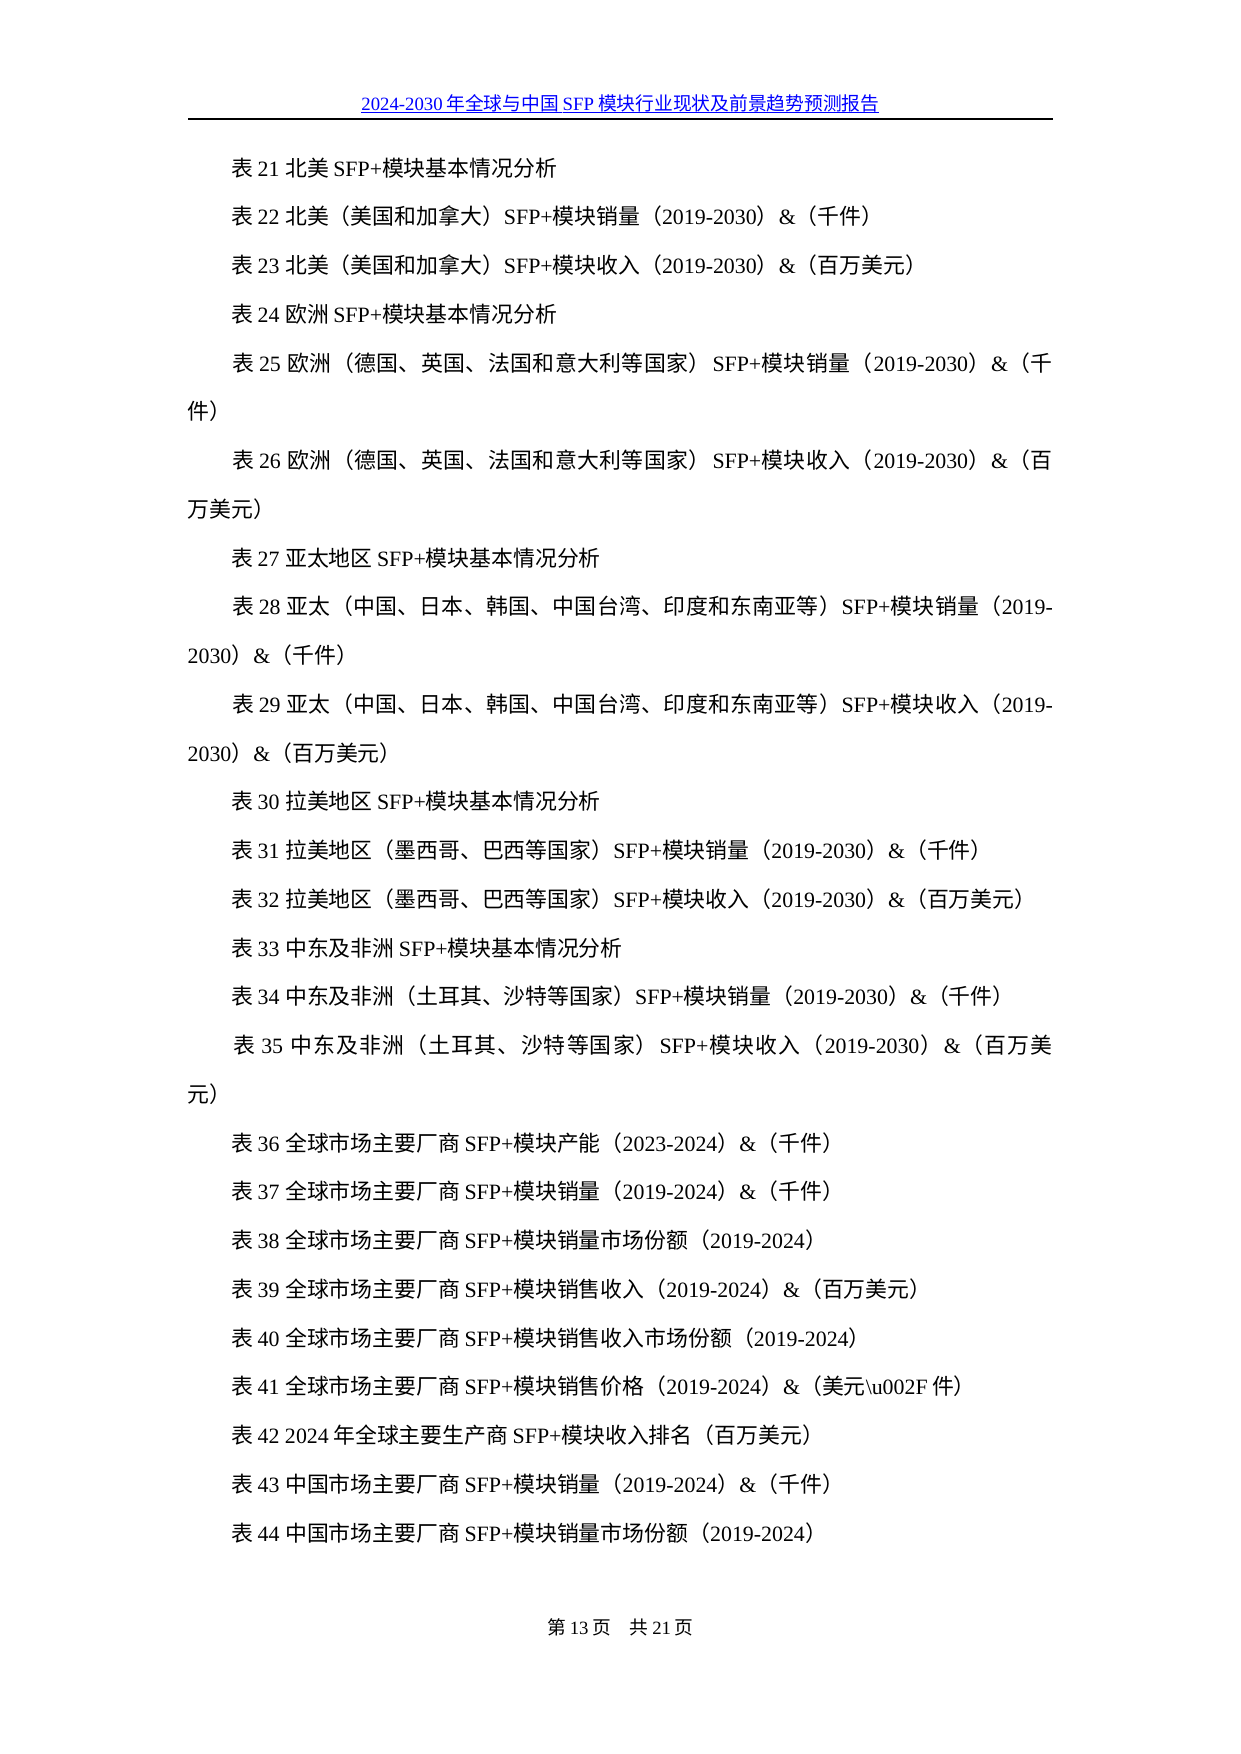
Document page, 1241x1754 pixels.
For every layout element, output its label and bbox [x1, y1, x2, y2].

text [187, 150, 1053, 1548]
